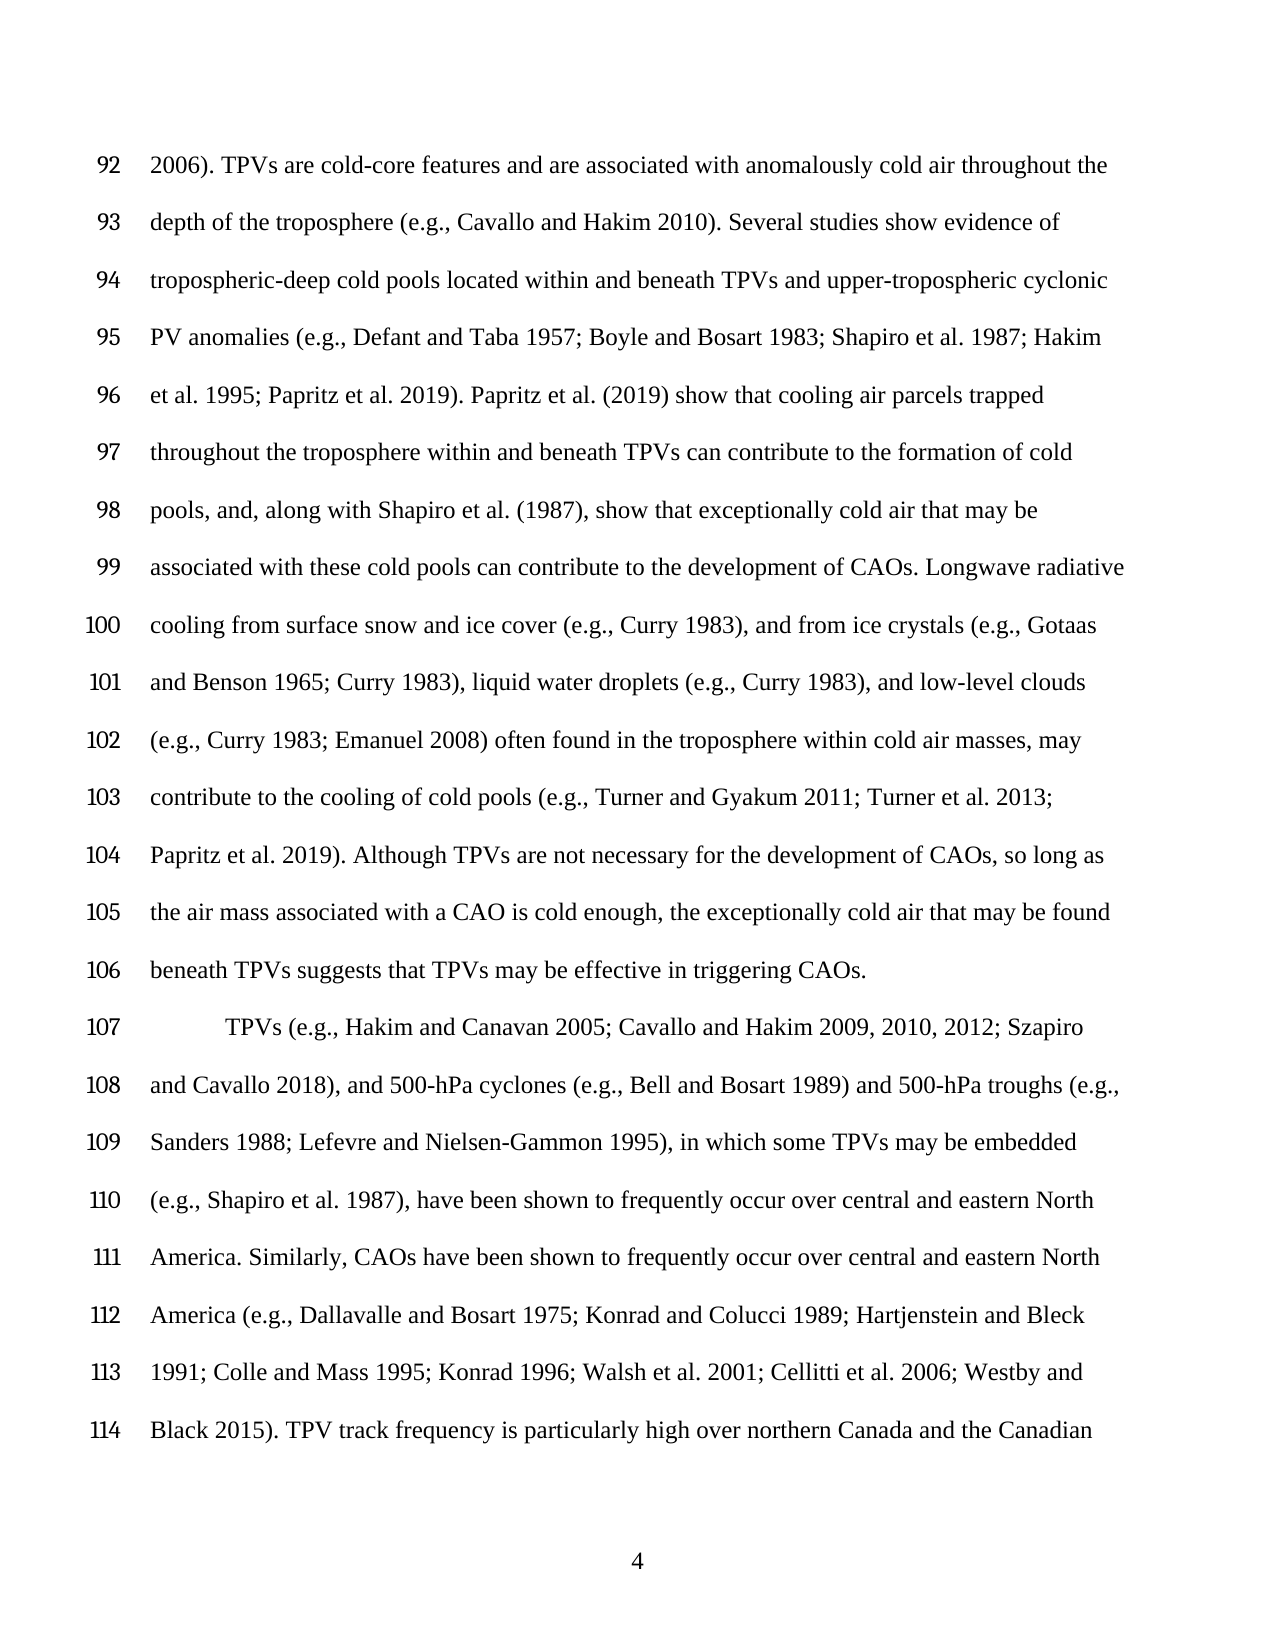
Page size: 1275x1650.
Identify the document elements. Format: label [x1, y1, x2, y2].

text [150, 150, 1125, 984]
text [150, 1012, 1125, 1444]
